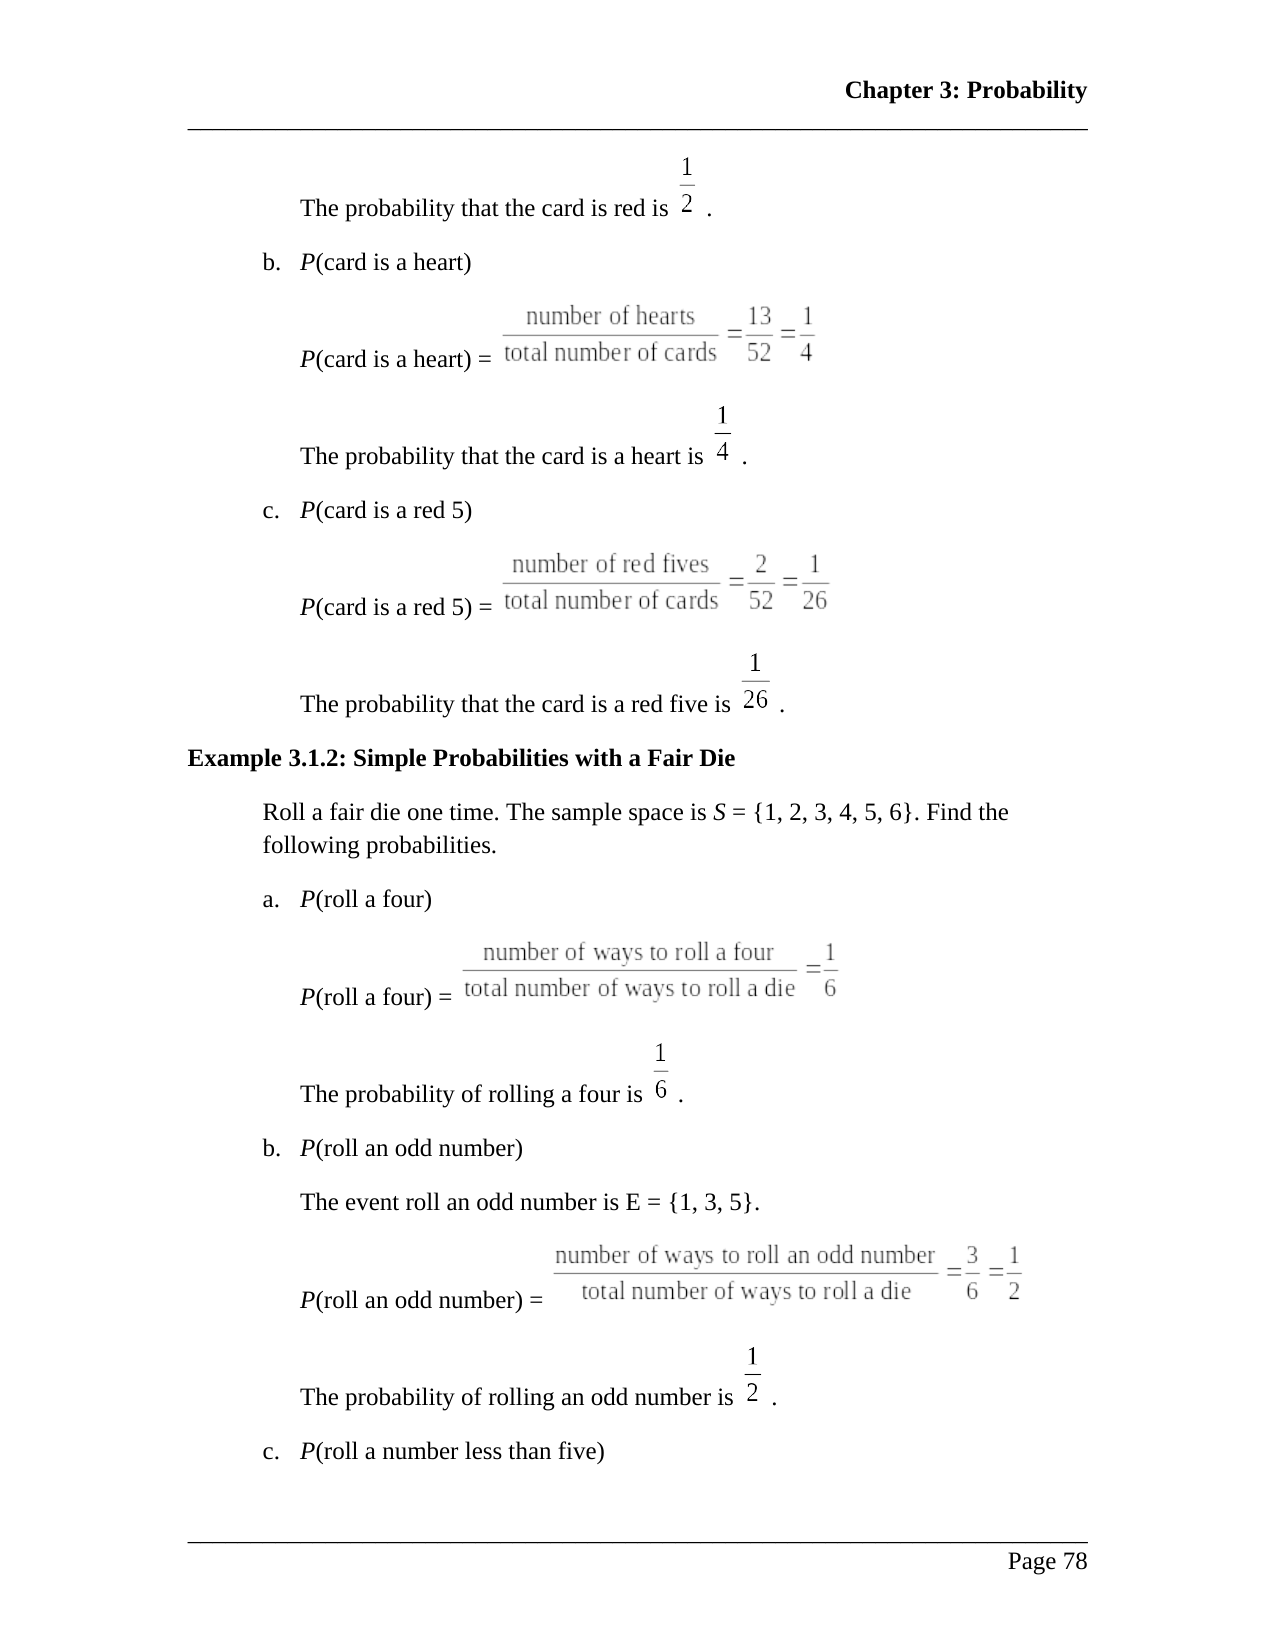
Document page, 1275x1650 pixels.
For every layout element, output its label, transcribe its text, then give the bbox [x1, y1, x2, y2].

list P(card is a heart) [262, 247, 1087, 276]
text Example 3.1.2: Simple Probabilities with a Fair Die [187, 743, 1087, 772]
list P(roll a four) [262, 884, 1087, 913]
list P(roll a number less than five) [262, 1436, 1087, 1465]
text The probability that the card is red is . [300, 150, 1087, 222]
text P(roll an odd number) = [300, 1241, 1087, 1314]
text P(roll a four) = [300, 938, 1087, 1011]
list P(card is a red 5) [262, 495, 1087, 524]
text Roll a fair die one time. The sample space is S = {1, 2, 3, 4, 5, 6}. Find the following probabilities. [262, 797, 1087, 859]
text The probability that the card is a heart is . [300, 398, 1087, 470]
text The probability that the card is a red five is . [300, 646, 1087, 718]
text P(card is a heart) = [300, 301, 1087, 373]
list P(roll an odd number) [262, 1133, 1087, 1162]
text The probability of rolling an odd number is . [300, 1339, 1087, 1411]
text The event roll an odd number is E = {1, 3, 5}. [300, 1187, 1087, 1216]
text P(card is a red 5) = [300, 549, 1087, 621]
text The probability of rolling a four is . [300, 1036, 1087, 1108]
